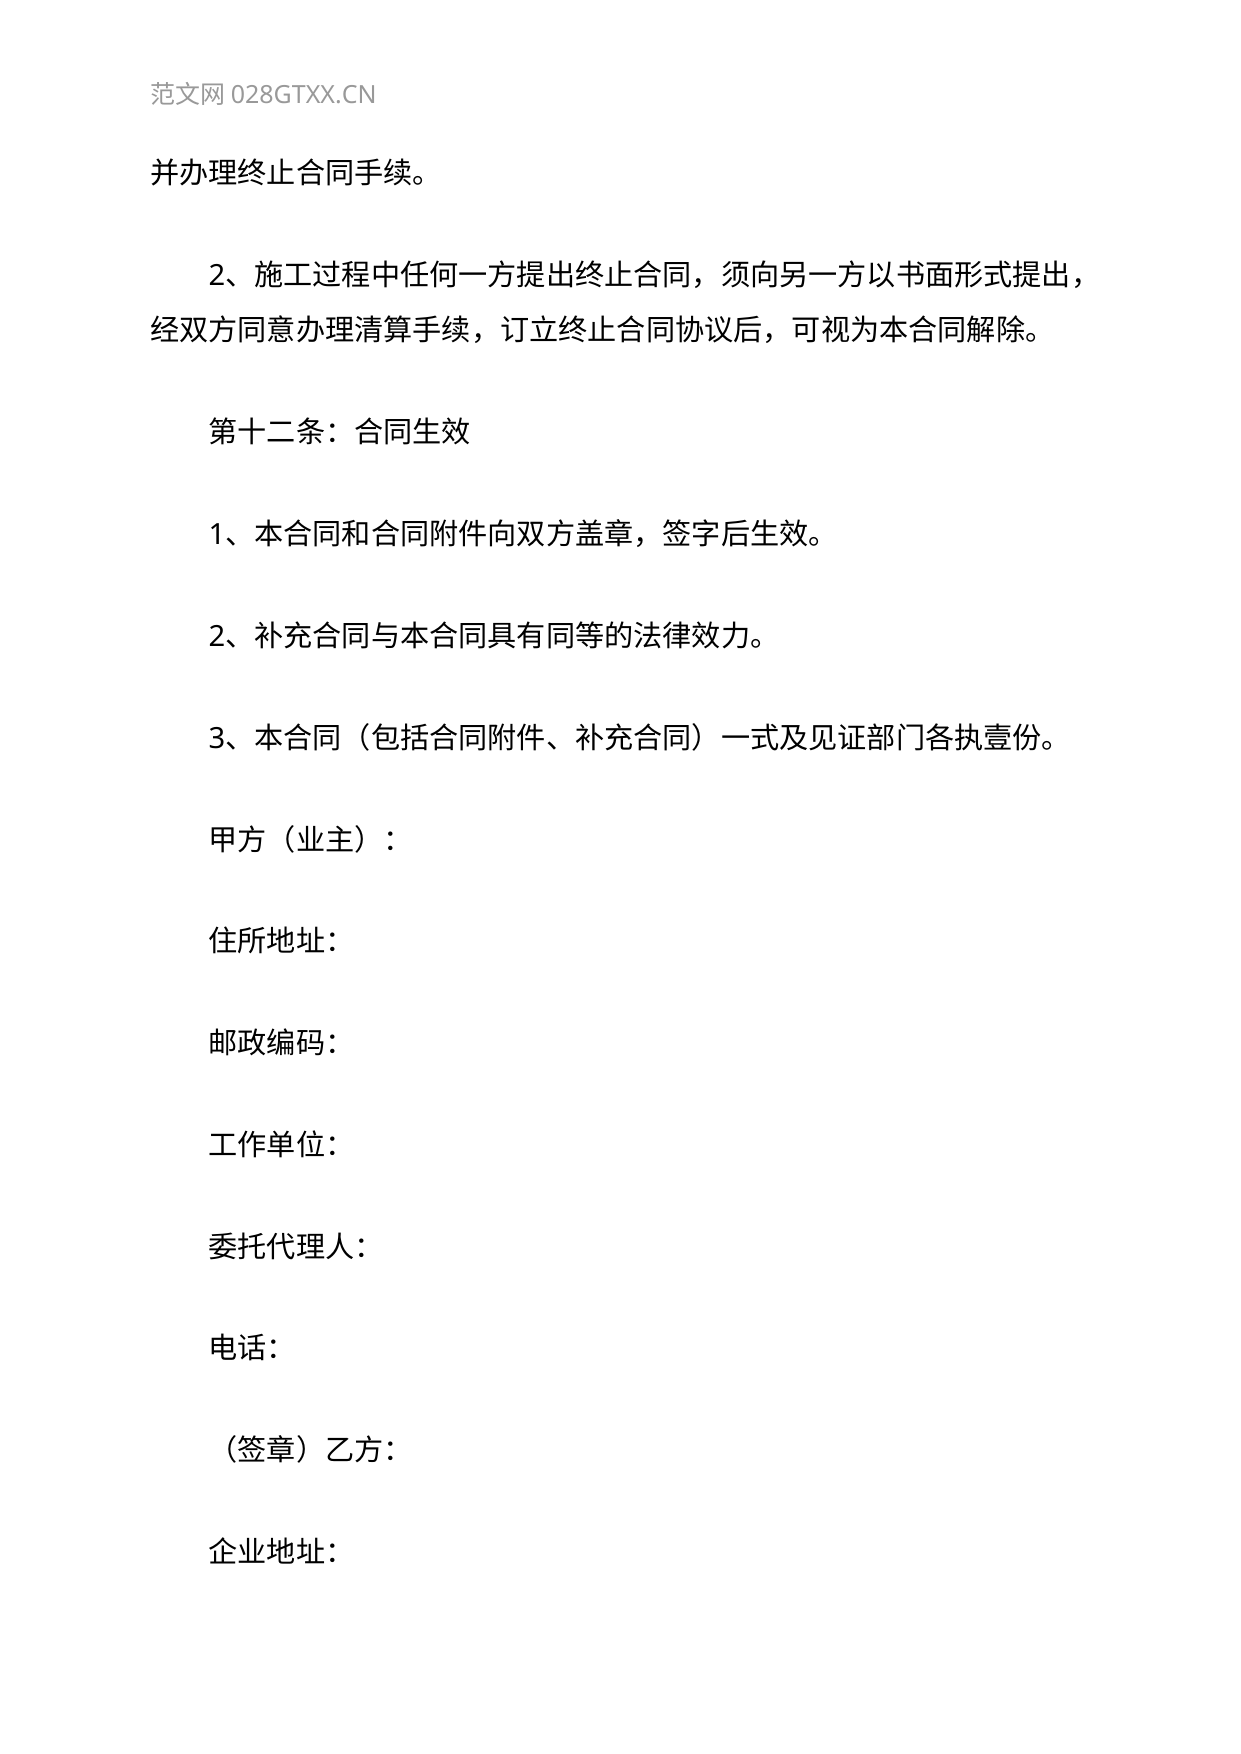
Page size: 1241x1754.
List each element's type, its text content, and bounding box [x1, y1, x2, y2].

text 3、本合同（包括合同附件、补充合同）一式及见证部门各执壹份。 [150, 714, 1090, 757]
text 2、施工过程中任何一方提出终止合同，须向另一方以书面形式提出，经双方同意办理清算手续，订立终止合同协议后，可视为本合同解除。 [150, 252, 1090, 349]
text 企业地址： [150, 1529, 1090, 1571]
text 甲方（业主）： [150, 816, 1090, 858]
text 第十二条：合同生效 [150, 408, 1090, 451]
text 2、补充合同与本合同具有同等的法律效力。 [150, 612, 1090, 655]
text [150, 150, 1090, 192]
text 工作单位： [150, 1122, 1090, 1164]
text 1、本合同和合同附件向双方盖章，签字后生效。 [150, 510, 1090, 553]
text 住所地址： [150, 918, 1090, 960]
text 邮政编码： [150, 1020, 1090, 1062]
text （签章）乙方： [150, 1427, 1090, 1469]
text 电话： [150, 1325, 1090, 1367]
text 委托代理人： [150, 1223, 1090, 1266]
